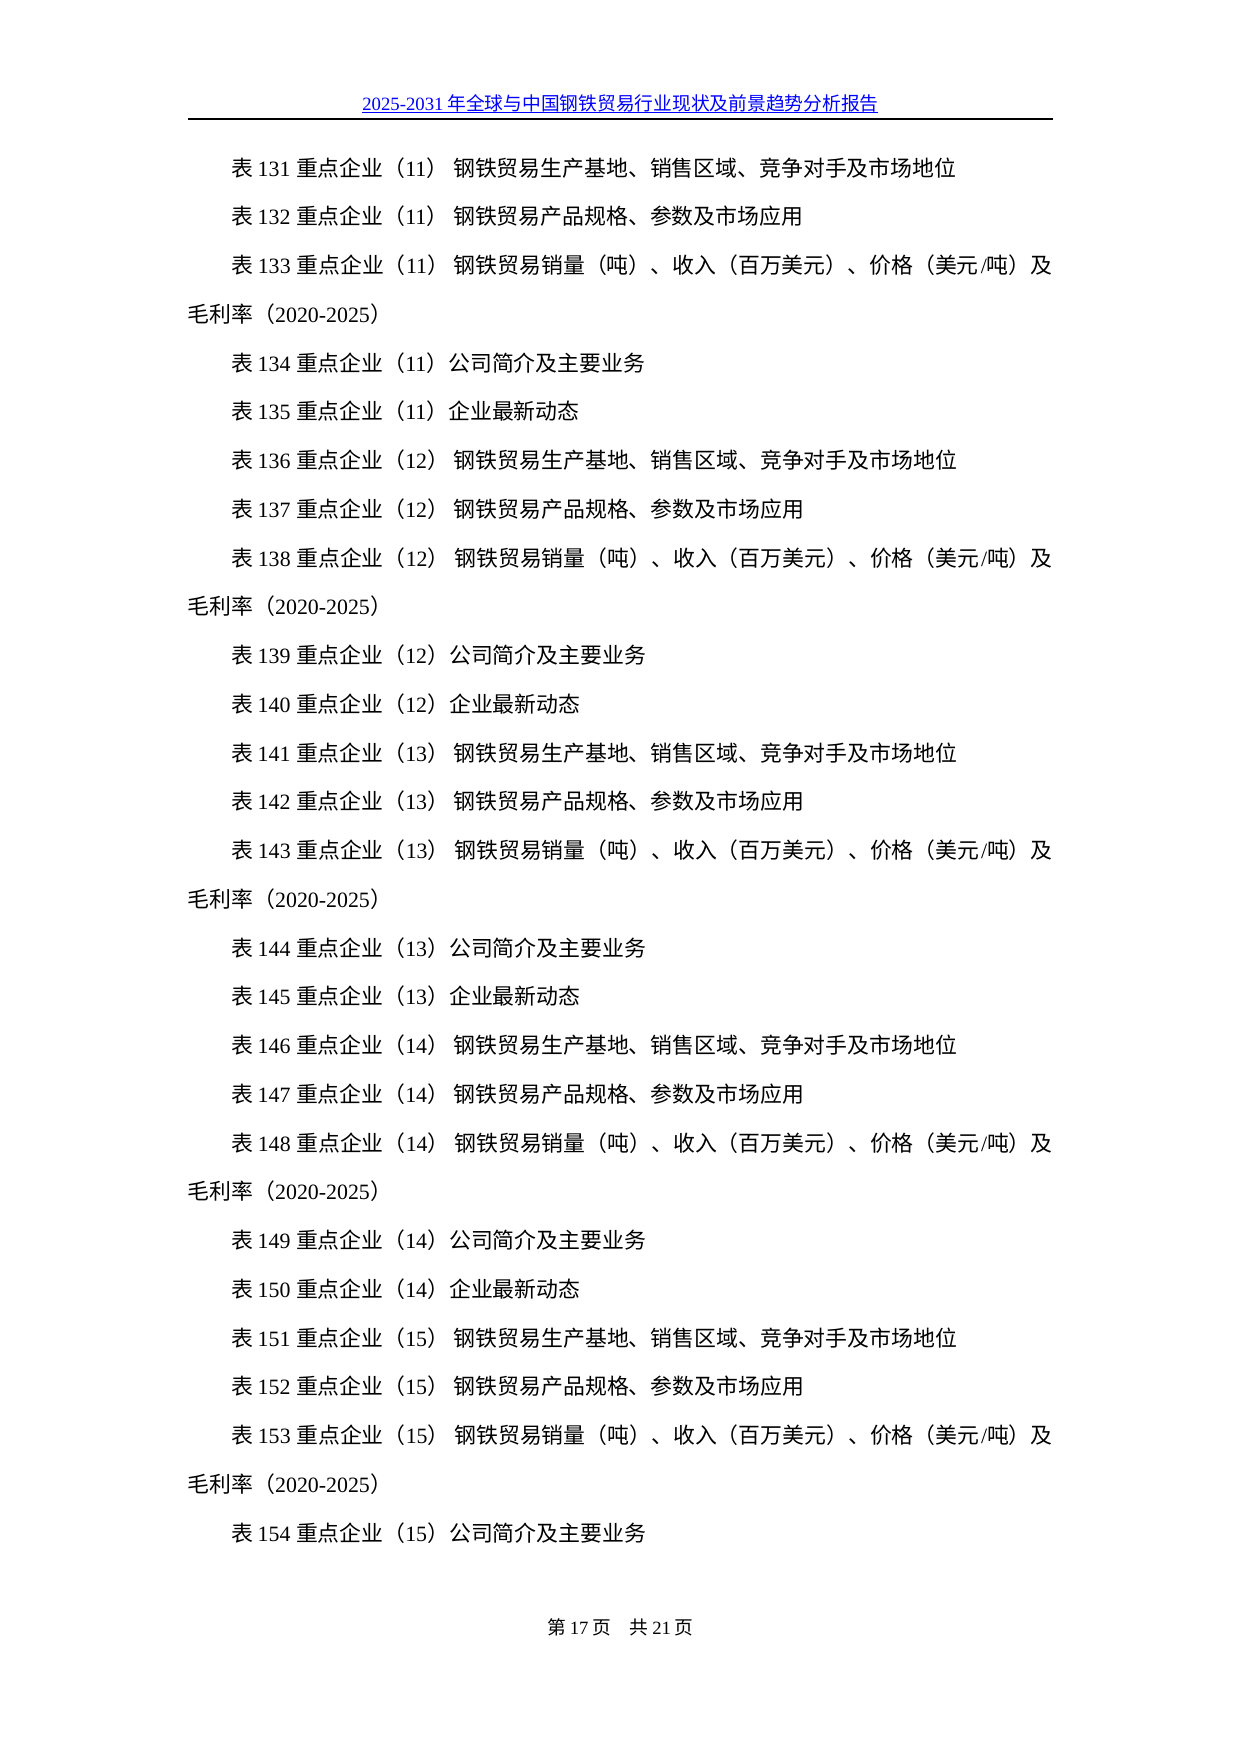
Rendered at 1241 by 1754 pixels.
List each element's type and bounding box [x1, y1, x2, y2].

text [187, 150, 1053, 1548]
